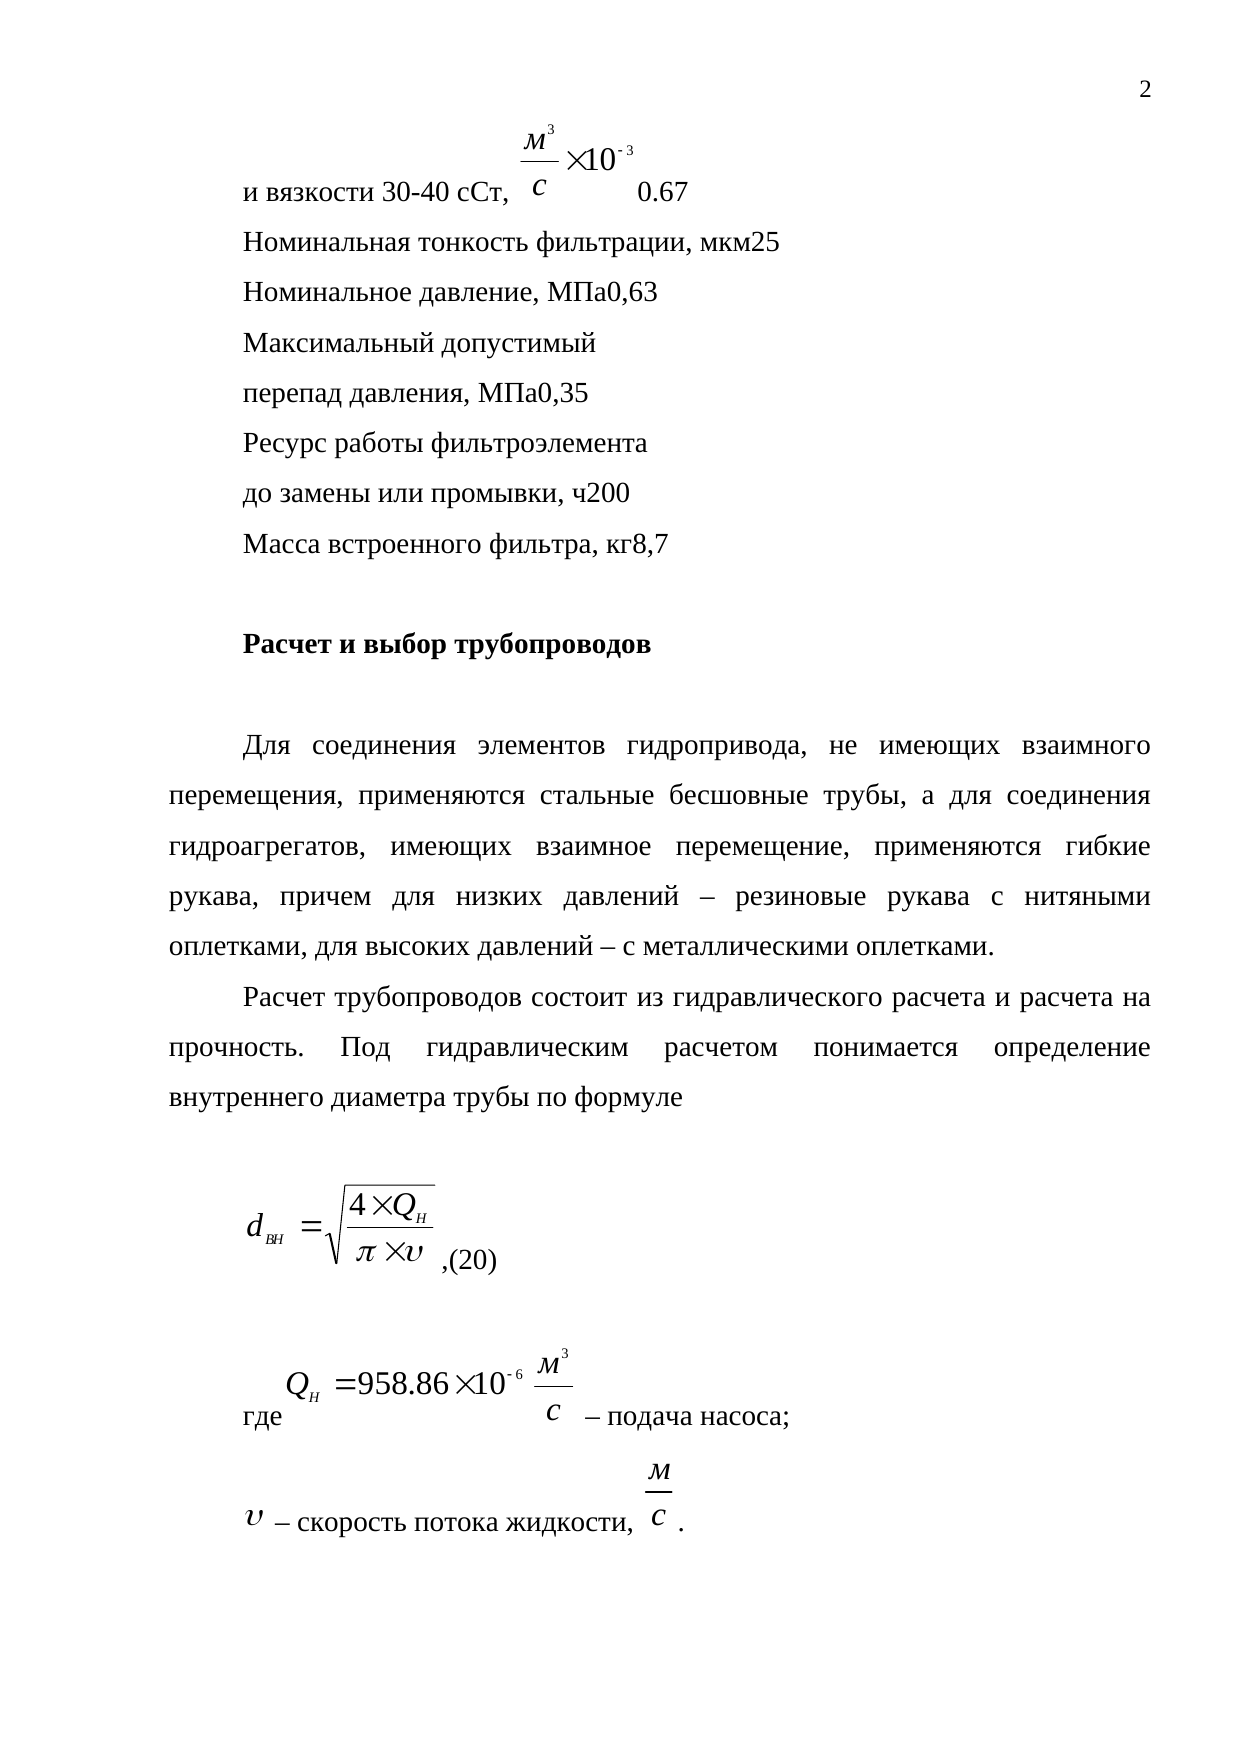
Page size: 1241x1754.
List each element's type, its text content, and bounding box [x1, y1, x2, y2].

text Номинальное давление, МПа0,63 [169, 274, 1152, 308]
text Ресурс работы фильтроэлемента [169, 425, 1152, 459]
text Для соединения элементов гидропривода, не имеющих взаимного перемещения, применяются стальные бесшовные трубы, а для соединения гидроагрегатов, имеющих взаимное перемещение, применяются гибкие рукава, причем для низких давлений – резиновые рукава с нитяными оплетками, для высоких давлений – с металлическими оплетками. [169, 727, 1152, 962]
text перепад давления, МПа0,35 [169, 375, 1152, 408]
text до замены или промывки, ч200 [169, 476, 1152, 509]
text Номинальная тонкость фильтрации, мкм25 [169, 224, 1152, 258]
text ,(20) [169, 1180, 1152, 1275]
text Масса встроенного фильтра, кг8,7 [169, 526, 1152, 559]
text Максимальный допустимый [169, 325, 1152, 358]
text где – подача насоса; [169, 1342, 1152, 1432]
text Расчет трубопроводов состоит из гидравлического расчета и расчета на прочность. Под гидравлическим расчетом понимается определение внутреннего диаметра трубы по формуле [169, 979, 1152, 1113]
text Расчет и выбор трубопроводов [169, 627, 1152, 660]
text и вязкости 30-40 сСт, 0.67 [169, 118, 1152, 207]
text – скорость потока жидкости, . [169, 1448, 1152, 1538]
